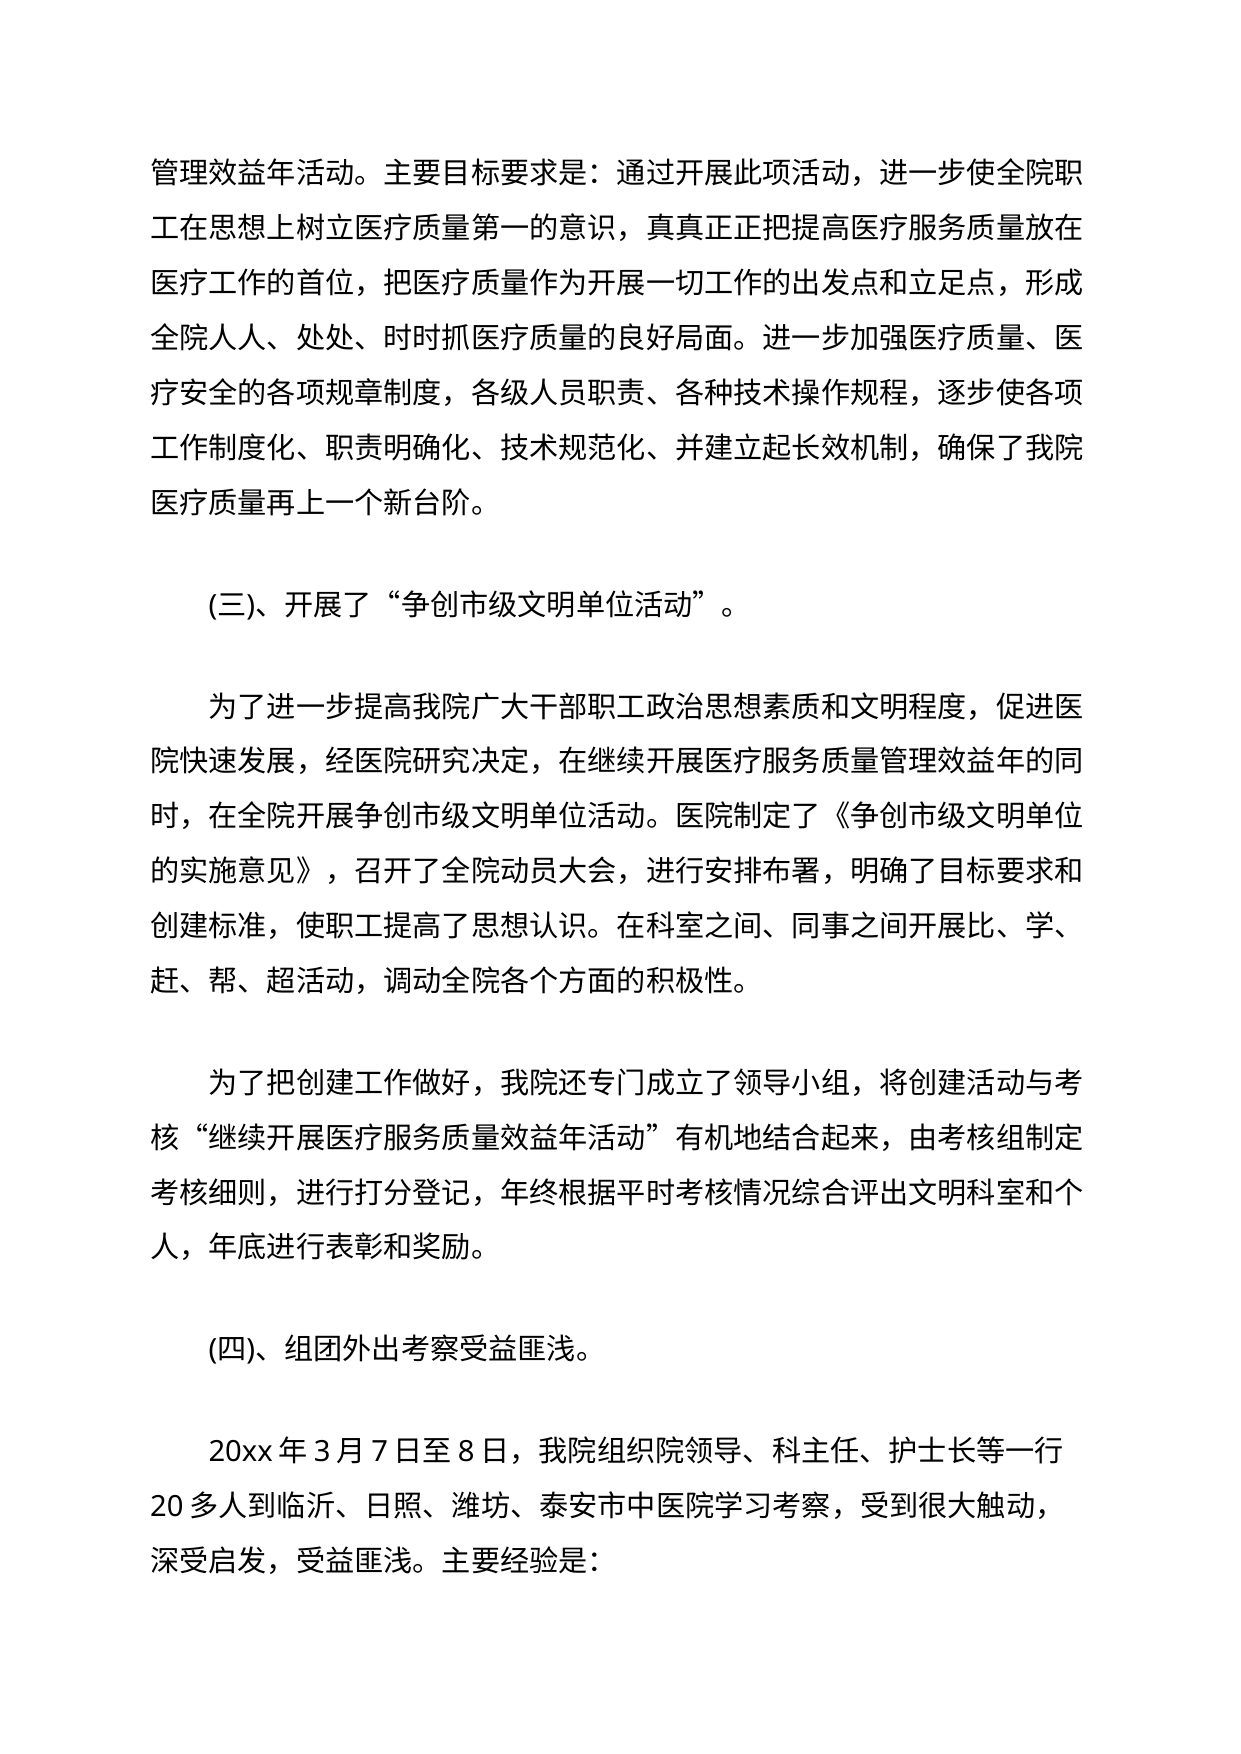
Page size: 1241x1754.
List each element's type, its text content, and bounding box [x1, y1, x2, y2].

text 20xx年3月7日至8日，我院组织院领导、科主任、护士长等一行20多人到临沂、日照、潍坊、泰安市中医院学习考察，受到很大触动，深受启发，受益匪浅。主要经验是： [150, 1428, 1090, 1580]
text 为了把创建工作做好，我院还专门成立了领导小组，将创建活动与考核“继续开展医疗服务质量效益年活动”有机地结合起来，由考核组制定考核细则，进行打分登记，年终根据平时考核情况综合评出文明科室和个人，年底进行表彰和奖励。 [150, 1059, 1090, 1266]
text (四)、组团外出考察受益匪浅。 [150, 1326, 1090, 1368]
text 为了进一步提高我院广大干部职工政治思想素质和文明程度，促进医院快速发展，经医院研究决定，在继续开展医疗服务质量管理效益年的同时，在全院开展争创市级文明单位活动。医院制定了《争创市级文明单位的实施意见》，召开了全院动员大会，进行安排布署，明确了目标要求和创建标准，使职工提高了思想认识。在科室之间、同事之间开展比、学、赶、帮、超活动，调动全院各个方面的积极性。 [150, 683, 1090, 1000]
text (三)、开展了“争创市级文明单位活动”。 [150, 581, 1090, 623]
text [150, 150, 1090, 522]
